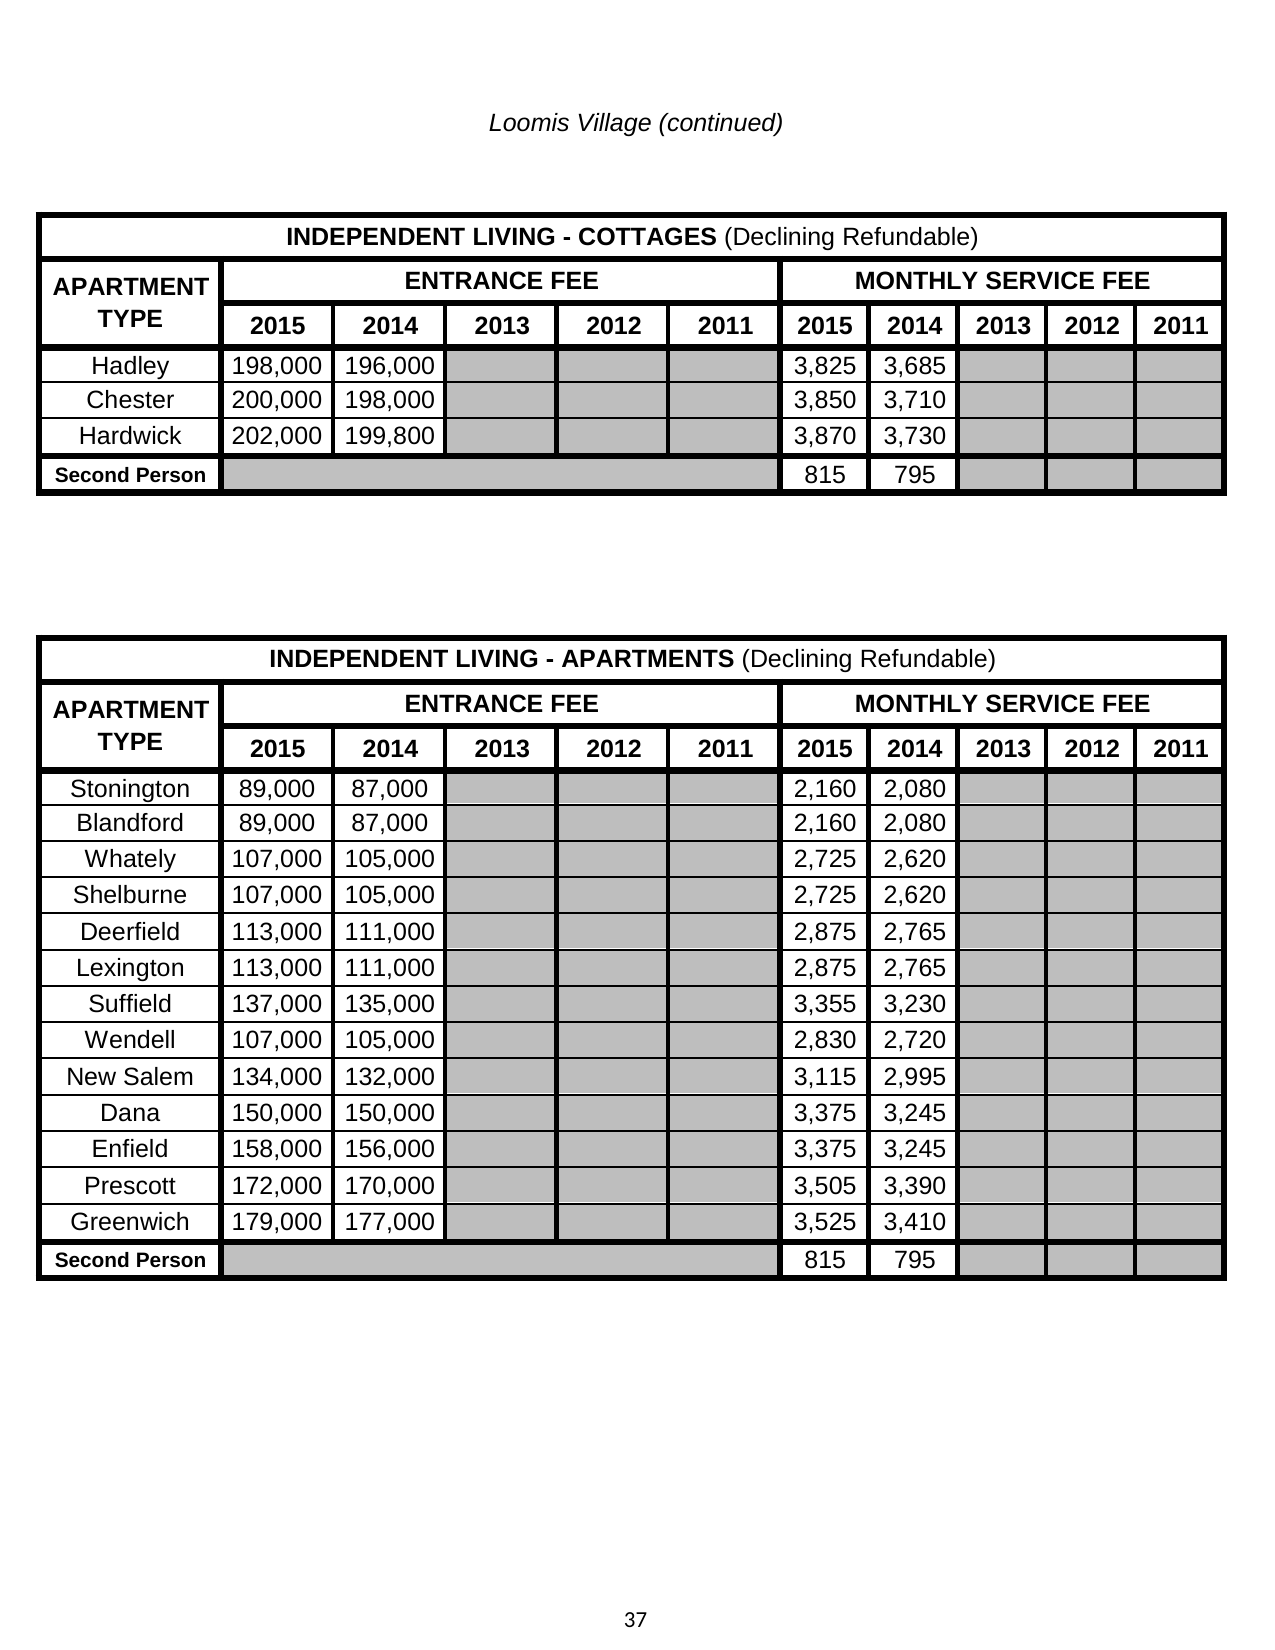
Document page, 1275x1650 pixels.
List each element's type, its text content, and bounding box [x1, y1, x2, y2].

table_cell [559, 1132, 666, 1166]
table_cell [559, 914, 666, 948]
table_cell [1048, 987, 1133, 1021]
table_cell [1048, 951, 1133, 985]
table_cell [1048, 383, 1133, 417]
table_cell [1048, 914, 1133, 948]
table_cell 3,245 [871, 1132, 955, 1166]
table_cell 87,000 [335, 774, 443, 803]
table_cell Blandford [42, 806, 218, 840]
table_cell [1048, 1132, 1133, 1166]
table_cell [447, 1132, 554, 1166]
table_cell [447, 383, 554, 417]
table_cell [960, 419, 1044, 453]
table_cell 2013 [447, 306, 554, 344]
table_cell Greenwich [42, 1205, 218, 1239]
table_cell [559, 1023, 666, 1057]
table_cell 2014 [335, 729, 443, 767]
table_cell 2,080 [871, 774, 955, 803]
table_cell [1048, 842, 1133, 876]
table_cell 2,765 [871, 914, 955, 948]
table_cell [1048, 774, 1133, 803]
table_cell [670, 987, 777, 1021]
table_cell 199,800 [335, 419, 443, 453]
table_cell Hadley [42, 351, 218, 381]
table_cell 2012 [559, 729, 666, 767]
table_cell [1137, 1096, 1221, 1130]
table_cell 113,000 [224, 951, 331, 985]
table_cell [1048, 878, 1133, 912]
table_cell Prescott [42, 1168, 218, 1202]
table_cell [1137, 914, 1221, 948]
table_cell 172,000 [224, 1168, 331, 1202]
table_cell 3,730 [871, 419, 955, 453]
table_cell [559, 351, 666, 381]
table_cell Stonington [42, 774, 218, 803]
table_cell [559, 1096, 666, 1130]
table_cell 2,875 [783, 914, 866, 948]
table_cell 2011 [670, 306, 777, 344]
table_cell 2,725 [783, 878, 866, 912]
table_cell [960, 459, 1044, 489]
table_cell [960, 351, 1044, 381]
table_cell 2,160 [783, 806, 866, 840]
table_cell [1048, 1245, 1133, 1275]
table_cell APARTMENT TYPE [42, 262, 218, 344]
table_cell 2,620 [871, 878, 955, 912]
table_cell 2013 [960, 306, 1044, 344]
table_cell 3,850 [783, 383, 866, 417]
table_cell [670, 419, 777, 453]
table_cell [1048, 1168, 1133, 1202]
table_cell 3,410 [871, 1205, 955, 1239]
table_cell [1137, 842, 1221, 876]
table_cell 111,000 [335, 951, 443, 985]
table_cell [670, 842, 777, 876]
table_cell 158,000 [224, 1132, 331, 1166]
table_cell 3,390 [871, 1168, 955, 1202]
table_cell [1048, 1205, 1133, 1239]
table_cell 105,000 [335, 842, 443, 876]
table_cell [1137, 419, 1221, 453]
table_cell [224, 459, 777, 489]
table_cell 2011 [1137, 306, 1221, 344]
table_cell [960, 1245, 1044, 1275]
table_cell 795 [871, 1245, 955, 1275]
table_cell Second Person [42, 1245, 218, 1275]
table_cell [559, 774, 666, 803]
table_cell [1137, 1205, 1221, 1239]
table_cell [670, 1059, 777, 1093]
table_cell 2014 [871, 729, 955, 767]
table_cell 795 [871, 459, 955, 489]
table_cell ENTRANCE FEE [224, 262, 777, 300]
table_cell [960, 1023, 1044, 1057]
table_cell 89,000 [224, 806, 331, 840]
table_cell 2,875 [783, 951, 866, 985]
table_cell [960, 1096, 1044, 1130]
table_cell [960, 1059, 1044, 1093]
table_cell [224, 1245, 777, 1275]
table_cell [447, 951, 554, 985]
table_cell [559, 806, 666, 840]
table_cell [559, 383, 666, 417]
table_cell 3,505 [783, 1168, 866, 1202]
table_cell 3,245 [871, 1096, 955, 1130]
table_cell [1048, 351, 1133, 381]
table_cell 135,000 [335, 987, 443, 1021]
table_cell 198,000 [224, 351, 331, 381]
table_cell 113,000 [224, 914, 331, 948]
table_cell [447, 774, 554, 803]
text Loomis Village (continued) [487, 108, 785, 137]
table_cell [447, 806, 554, 840]
table_cell 198,000 [335, 383, 443, 417]
table_cell [559, 1059, 666, 1093]
table_cell ENTRANCE FEE [224, 685, 777, 723]
table_cell [447, 1096, 554, 1130]
table_cell Deerfield [42, 914, 218, 948]
table_cell 2,725 [783, 842, 866, 876]
table_cell 2,830 [783, 1023, 866, 1057]
table_cell Second Person [42, 459, 218, 489]
table_cell 2,620 [871, 842, 955, 876]
table_cell [559, 878, 666, 912]
table_cell 815 [783, 459, 866, 489]
table_cell [1137, 1245, 1221, 1275]
table_cell [960, 1168, 1044, 1202]
table_cell 2,765 [871, 951, 955, 985]
table_cell 3,375 [783, 1132, 866, 1166]
table_cell 2011 [670, 729, 777, 767]
table_cell Chester [42, 383, 218, 417]
table_cell [960, 914, 1044, 948]
table_cell [1048, 1096, 1133, 1130]
table_cell 2012 [1048, 306, 1133, 344]
table_cell [1137, 1132, 1221, 1166]
table_cell 2,160 [783, 774, 866, 803]
table_cell [559, 1205, 666, 1239]
table_cell 105,000 [335, 878, 443, 912]
table_cell 2011 [1137, 729, 1221, 767]
table_cell 107,000 [224, 878, 331, 912]
table_cell [1137, 951, 1221, 985]
table_cell 177,000 [335, 1205, 443, 1239]
table_cell [670, 951, 777, 985]
table_cell 3,375 [783, 1096, 866, 1130]
table_header INDEPENDENT LIVING - APARTMENTS (Declining Refundable) [42, 641, 1221, 679]
table_cell [1048, 806, 1133, 840]
table_cell [960, 951, 1044, 985]
table_cell [1048, 459, 1133, 489]
table_cell [559, 951, 666, 985]
table_cell 134,000 [224, 1059, 331, 1093]
table_cell [960, 806, 1044, 840]
table_cell [1137, 459, 1221, 489]
table_cell [447, 914, 554, 948]
table_cell 196,000 [335, 351, 443, 381]
table_cell [559, 419, 666, 453]
table_cell [670, 806, 777, 840]
table_cell [447, 1205, 554, 1239]
table_cell [559, 842, 666, 876]
table_cell [1137, 1059, 1221, 1093]
table_cell Whately [42, 842, 218, 876]
table_cell 2015 [783, 306, 866, 344]
table_cell [960, 987, 1044, 1021]
table_cell Lexington [42, 951, 218, 985]
table_cell [559, 1168, 666, 1202]
table_cell [960, 1132, 1044, 1166]
table_cell [1137, 1023, 1221, 1057]
table_cell [670, 1096, 777, 1130]
table_cell [960, 842, 1044, 876]
table_cell [1137, 987, 1221, 1021]
table_cell 3,710 [871, 383, 955, 417]
table_cell [670, 383, 777, 417]
table_cell 2012 [1048, 729, 1133, 767]
table_cell 3,115 [783, 1059, 866, 1093]
table_cell 132,000 [335, 1059, 443, 1093]
table_cell 107,000 [224, 1023, 331, 1057]
table_cell Wendell [42, 1023, 218, 1057]
table_cell MONTHLY SERVICE FEE [783, 685, 1221, 723]
table_cell [1048, 1023, 1133, 1057]
table_cell [670, 914, 777, 948]
table_cell Dana [42, 1096, 218, 1130]
table_cell 107,000 [224, 842, 331, 876]
table_cell 3,825 [783, 351, 866, 381]
table_cell 815 [783, 1245, 866, 1275]
table_cell 111,000 [335, 914, 443, 948]
table_cell [670, 774, 777, 803]
table_cell [447, 842, 554, 876]
table_cell [447, 351, 554, 381]
table_cell 137,000 [224, 987, 331, 1021]
table_cell [670, 1132, 777, 1166]
table_cell [670, 878, 777, 912]
table_cell 2,995 [871, 1059, 955, 1093]
table_cell 200,000 [224, 383, 331, 417]
table_cell 3,355 [783, 987, 866, 1021]
table_cell 179,000 [224, 1205, 331, 1239]
table_cell Hardwick [42, 419, 218, 453]
table_cell [447, 1168, 554, 1202]
table_cell [447, 1059, 554, 1093]
table_cell [1137, 383, 1221, 417]
table_cell 3,230 [871, 987, 955, 1021]
table_cell [1137, 878, 1221, 912]
table_cell 2012 [559, 306, 666, 344]
table_cell [1137, 774, 1221, 803]
table_cell [960, 774, 1044, 803]
table_cell [670, 351, 777, 381]
table_cell 2013 [960, 729, 1044, 767]
table_cell 150,000 [335, 1096, 443, 1130]
table_cell [559, 987, 666, 1021]
table_cell [1048, 419, 1133, 453]
table_cell 3,525 [783, 1205, 866, 1239]
table_cell [1137, 806, 1221, 840]
table_cell [670, 1023, 777, 1057]
table_cell [960, 878, 1044, 912]
table_cell 87,000 [335, 806, 443, 840]
table_cell [960, 383, 1044, 417]
table_cell [447, 878, 554, 912]
table_cell 2013 [447, 729, 554, 767]
table_cell 2015 [224, 729, 331, 767]
table_cell 3,870 [783, 419, 866, 453]
table_cell 2,080 [871, 806, 955, 840]
table_cell 2014 [871, 306, 955, 344]
table_cell Enfield [42, 1132, 218, 1166]
table_cell 2,720 [871, 1023, 955, 1057]
table_cell Suffield [42, 987, 218, 1021]
table_cell New Salem [42, 1059, 218, 1093]
table_cell [1137, 1168, 1221, 1202]
table_cell [447, 987, 554, 1021]
table_cell 3,685 [871, 351, 955, 381]
table_cell [670, 1168, 777, 1202]
table_cell [960, 1205, 1044, 1239]
table_cell 156,000 [335, 1132, 443, 1166]
table_cell [670, 1205, 777, 1239]
table_cell 150,000 [224, 1096, 331, 1130]
table_cell 105,000 [335, 1023, 443, 1057]
table_cell MONTHLY SERVICE FEE [783, 262, 1221, 300]
table_header INDEPENDENT LIVING - COTTAGES (Declining Refundable) [42, 218, 1221, 256]
table_cell [447, 1023, 554, 1057]
table_cell 170,000 [335, 1168, 443, 1202]
table_cell [1137, 351, 1221, 381]
table_cell 2015 [783, 729, 866, 767]
table_cell Shelburne [42, 878, 218, 912]
table_cell 202,000 [224, 419, 331, 453]
table_cell APARTMENT TYPE [42, 685, 218, 767]
table_cell 2015 [224, 306, 331, 344]
table_cell 89,000 [224, 774, 331, 803]
table_cell [1048, 1059, 1133, 1093]
table_cell [447, 419, 554, 453]
table_cell 2014 [335, 306, 443, 344]
